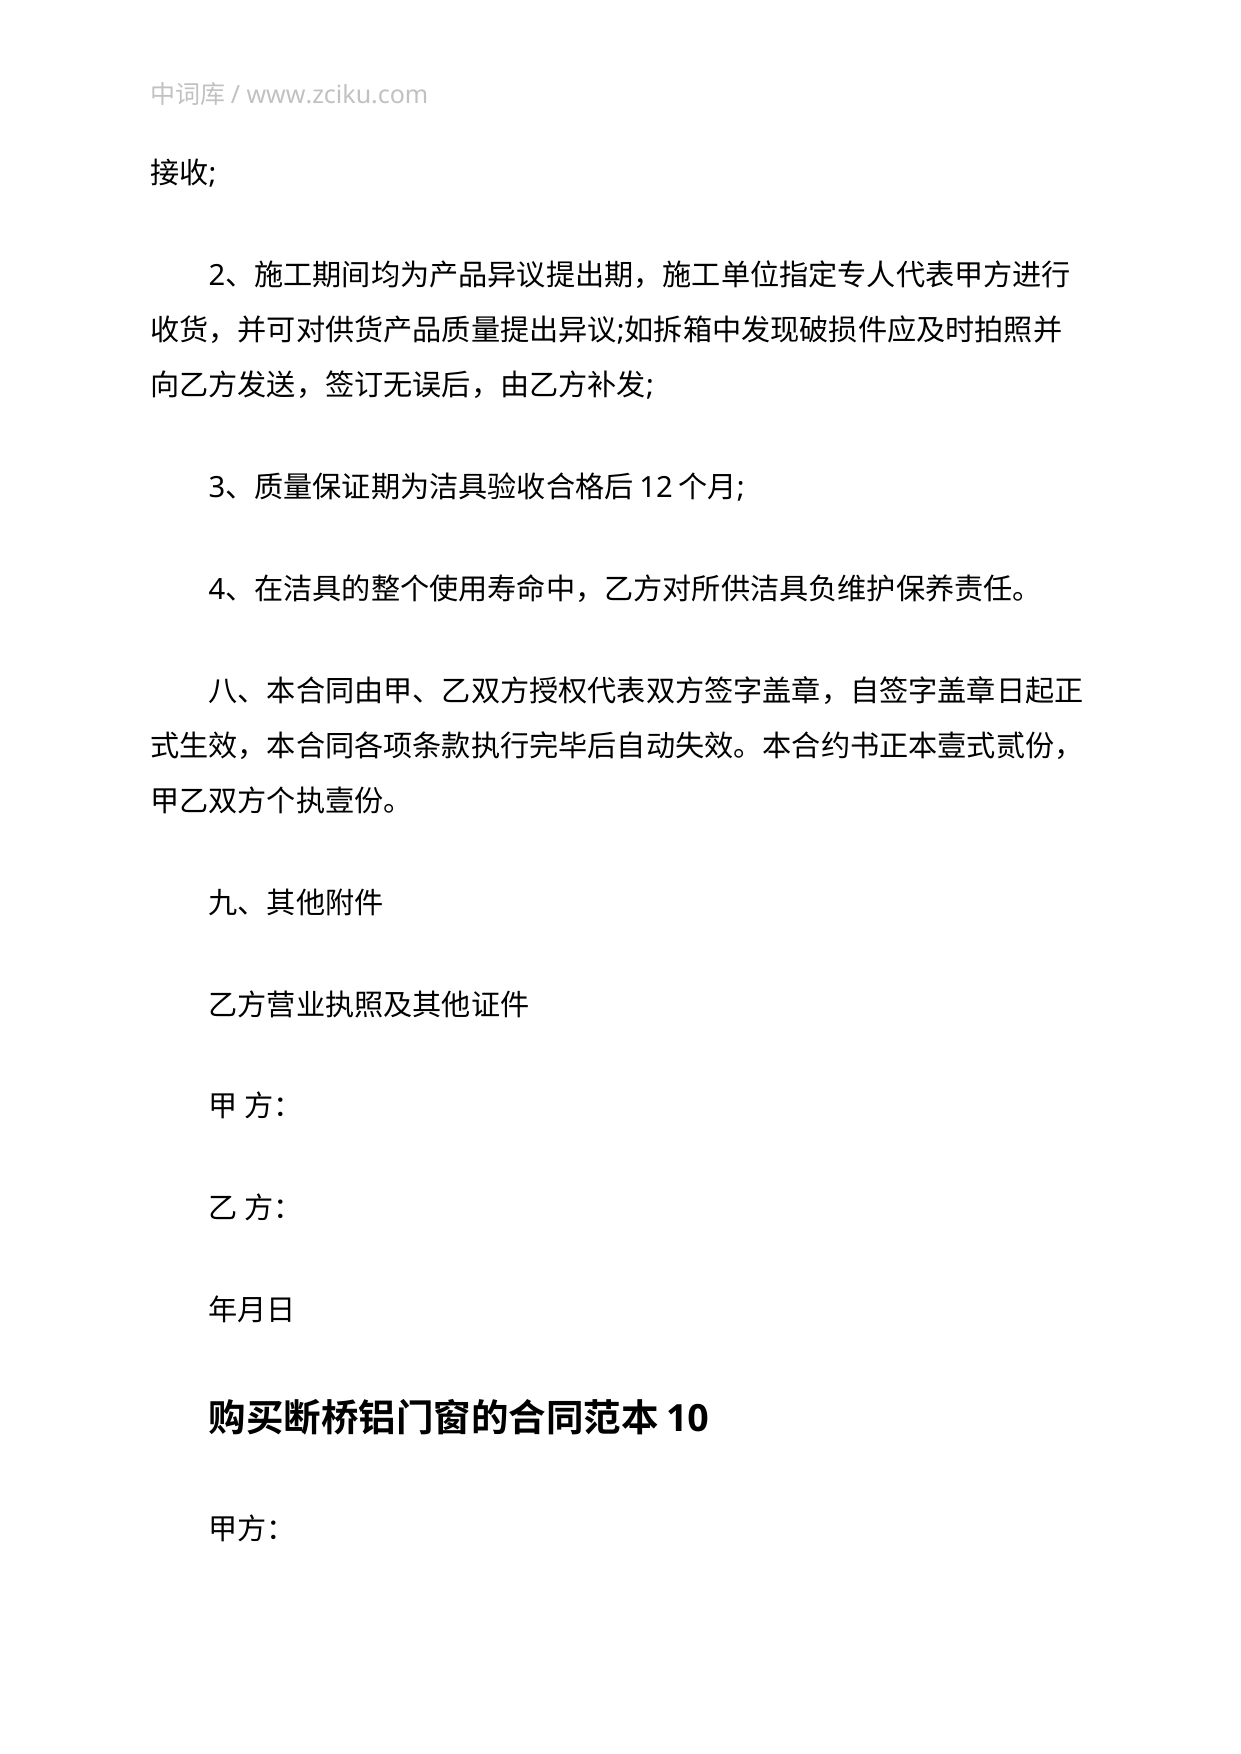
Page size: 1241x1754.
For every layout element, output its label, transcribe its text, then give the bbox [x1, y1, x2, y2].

text 乙 方： [150, 1185, 1090, 1227]
text 乙方营业执照及其他证件 [150, 981, 1090, 1023]
text 4、在洁具的整个使用寿命中，乙方对所供洁具负维护保养责任。 [150, 566, 1090, 608]
text 九、其他附件 [150, 879, 1090, 922]
text 年月日 [150, 1287, 1090, 1329]
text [150, 150, 1090, 192]
text 购买断桥铝门窗的合同范本10 [150, 1388, 1090, 1443]
text 2、施工期间均为产品异议提出期，施工单位指定专人代表甲方进行收货，并可对供货产品质量提出异议;如拆箱中发现破损件应及时拍照并向乙方发送，签订无误后，由乙方补发; [150, 252, 1090, 404]
text 八、本合同由甲、乙双方授权代表双方签字盖章，自签字盖章日起正式生效，本合同各项条款执行完毕后自动失效。本合约书正本壹式贰份，甲乙双方个执壹份。 [150, 668, 1090, 820]
text 甲 方： [150, 1083, 1090, 1125]
text 3、质量保证期为洁具验收合格后12个月; [150, 464, 1090, 506]
text 甲方： [150, 1506, 1090, 1548]
